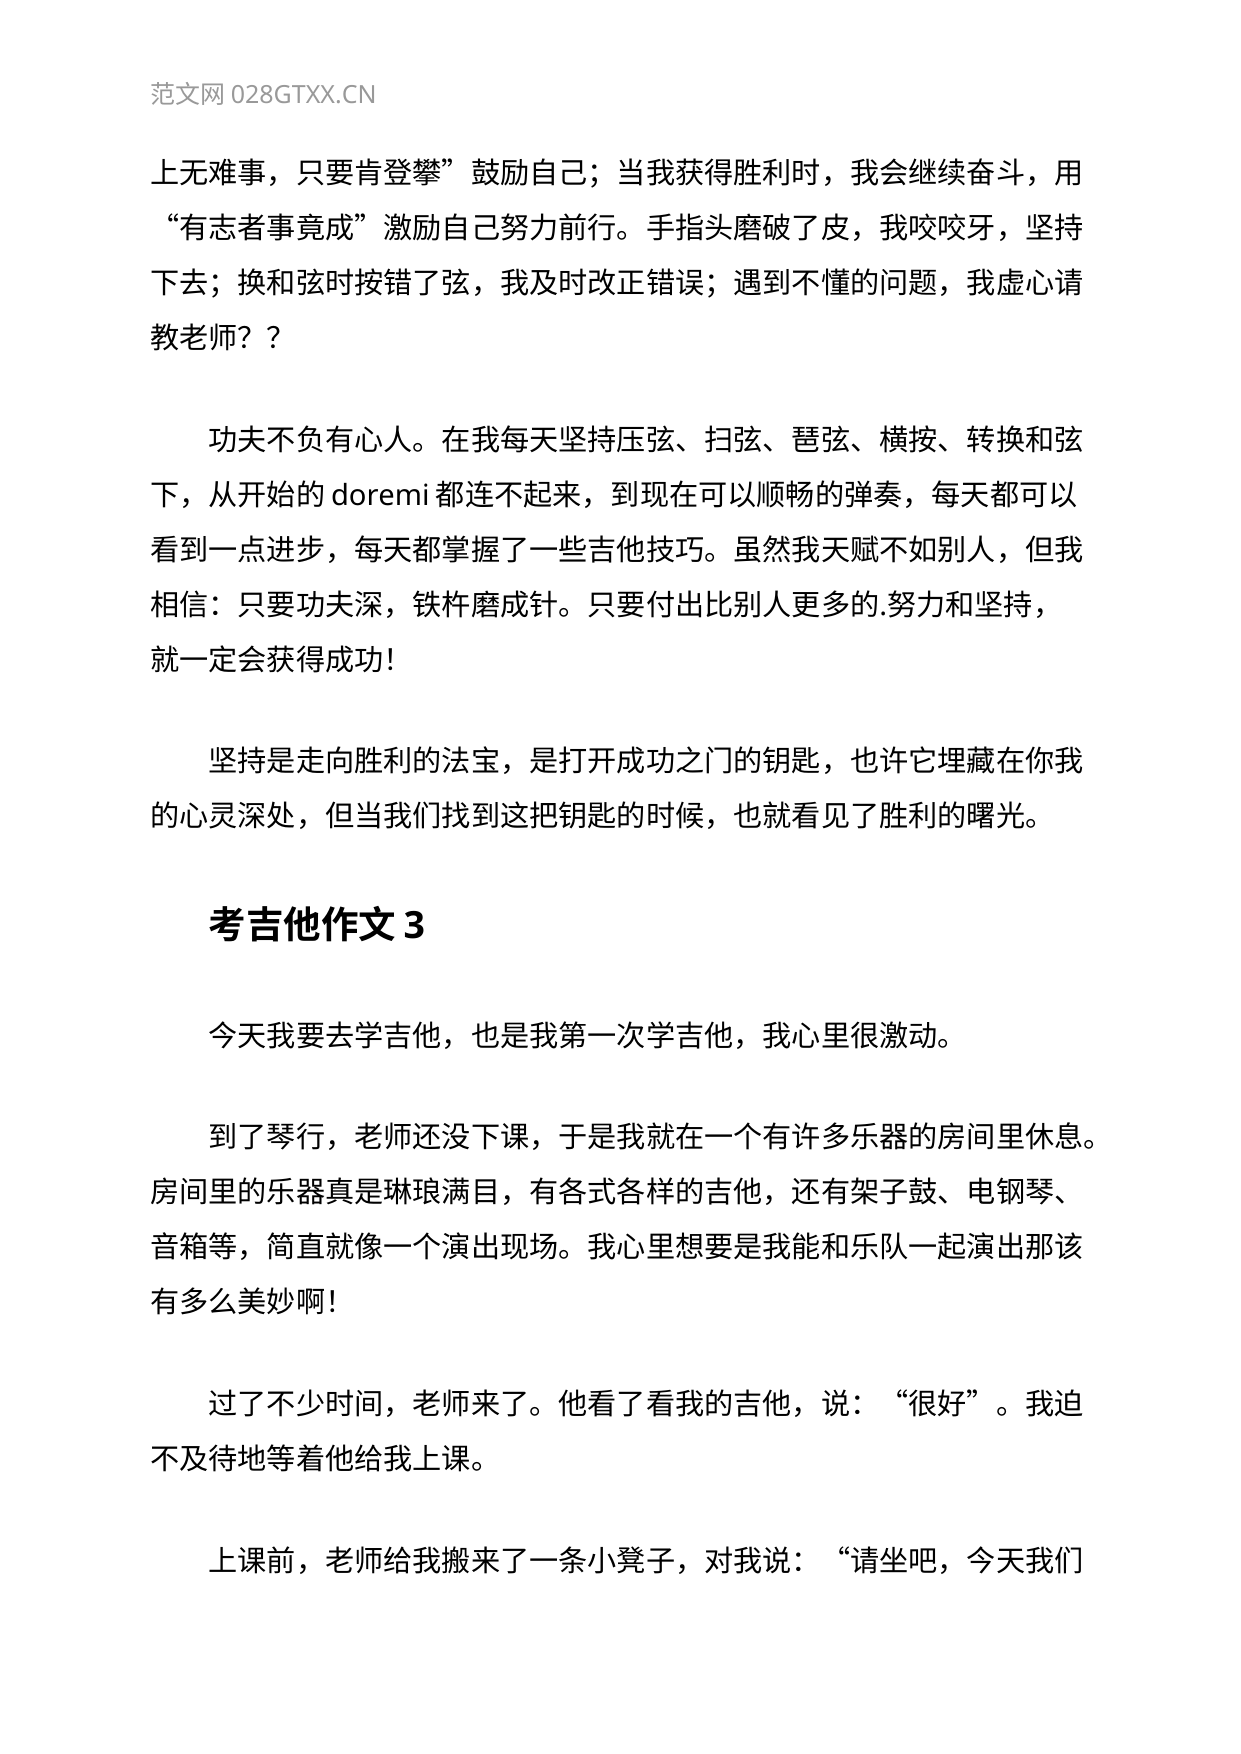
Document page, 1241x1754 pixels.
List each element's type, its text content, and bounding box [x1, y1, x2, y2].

text 考吉他作文3 [150, 895, 1090, 949]
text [150, 1537, 1090, 1579]
text 到了琴行，老师还没下课，于是我就在一个有许多乐器的房间里休息。房间里的乐器真是琳琅满目，有各式各样的吉他，还有架子鼓、电钢琴、音箱等，简直就像一个演出现场。我心里想要是我能和乐队一起演出那该有多么美妙啊！ [150, 1114, 1090, 1321]
text 今天我要去学吉他，也是我第一次学吉他，我心里很激动。 [150, 1012, 1090, 1054]
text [150, 150, 1090, 357]
text 过了不少时间，老师来了。他看了看我的吉他，说：“很好”。我迫不及待地等着他给我上课。 [150, 1381, 1090, 1478]
text 坚持是走向胜利的法宝，是打开成功之门的钥匙，也许它埋藏在你我的心灵深处，但当我们找到这把钥匙的时候，也就看见了胜利的曙光。 [150, 738, 1090, 835]
text 功夫不负有心人。在我每天坚持压弦、扫弦、琶弦、横按、转换和弦下，从开始的doremi都连不起来，到现在可以顺畅的弹奏，每天都可以看到一点进步，每天都掌握了一些吉他技巧。虽然我天赋不如别人，但我相信：只要功夫深，铁杵磨成针。只要付出比别人更多的.努力和坚持，就一定会获得成功！ [150, 416, 1090, 678]
